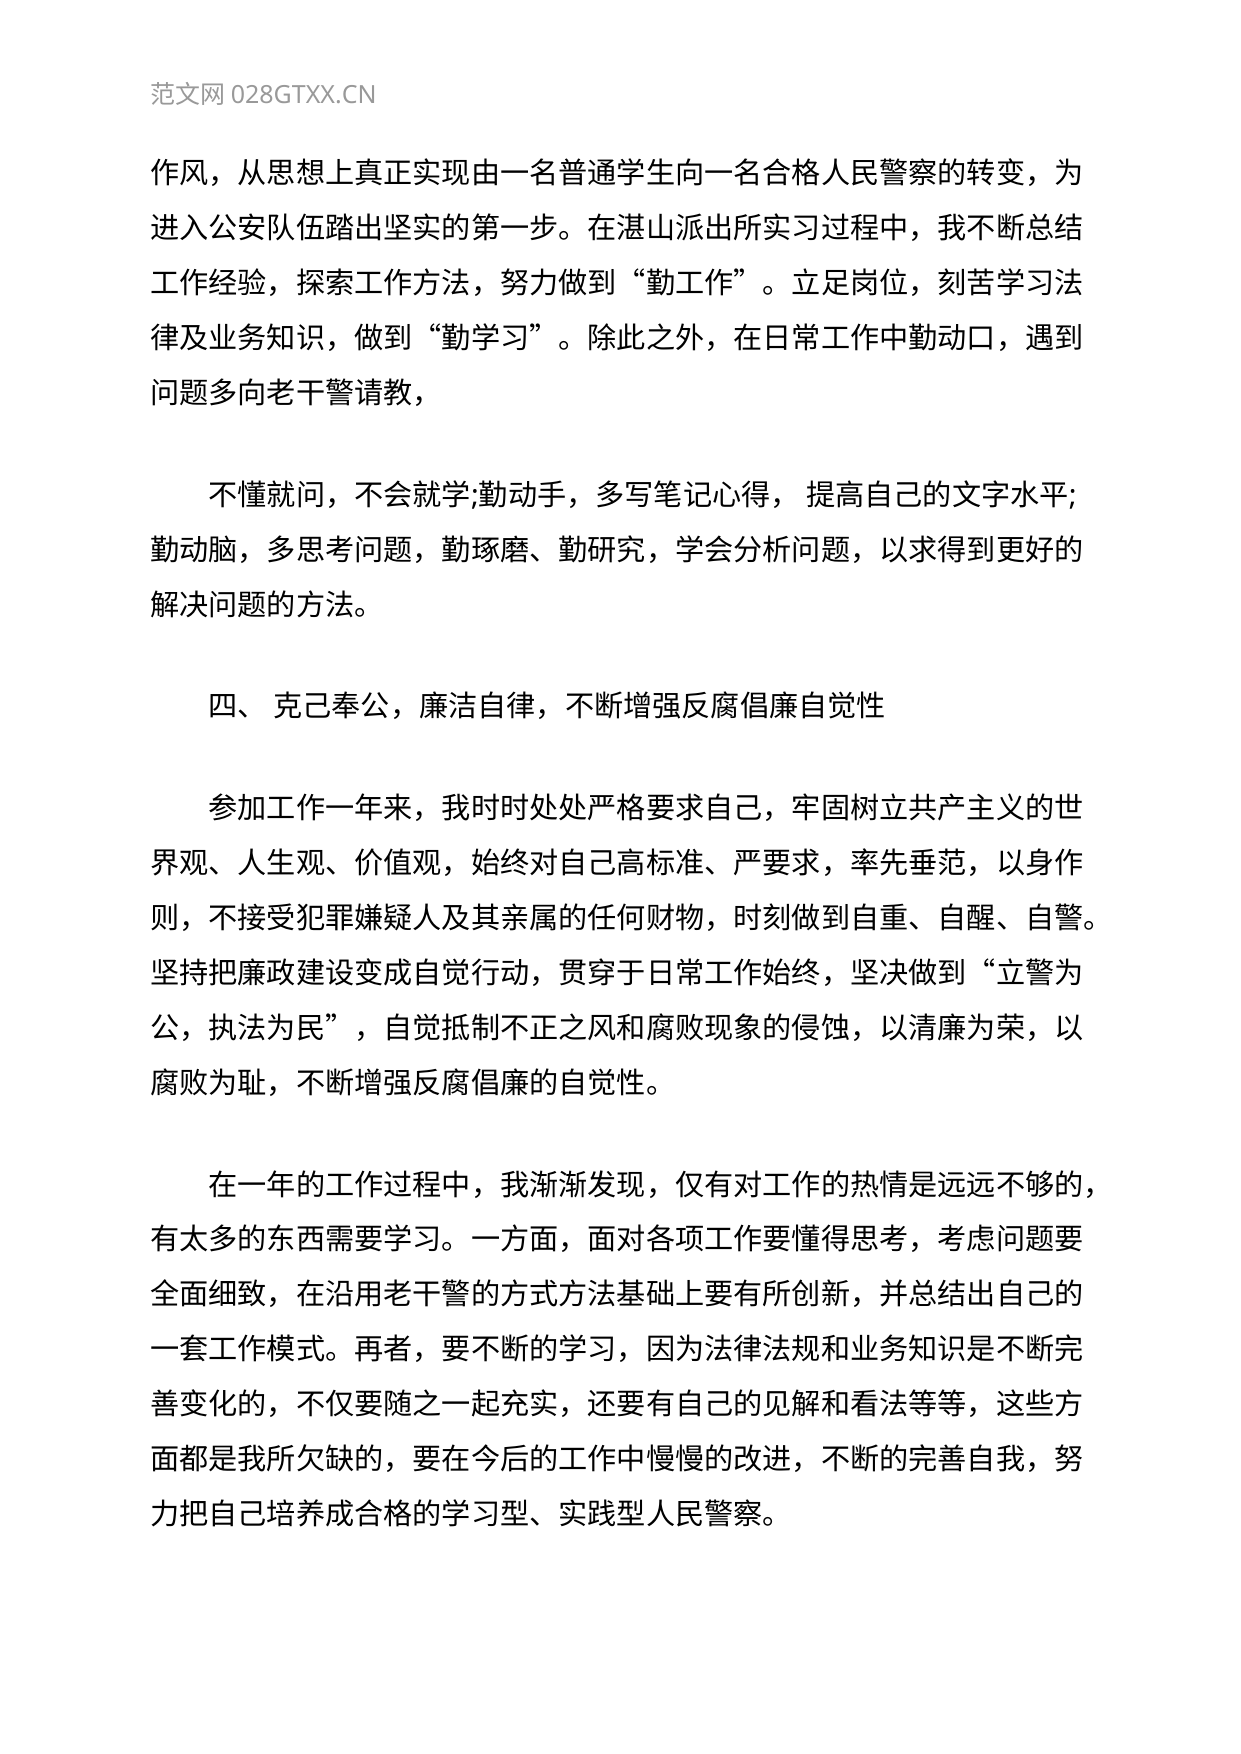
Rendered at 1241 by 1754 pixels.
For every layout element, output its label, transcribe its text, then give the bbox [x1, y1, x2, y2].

text 不懂就问，不会就学;勤动手，多写笔记心得， 提高自己的文字水平;勤动脑，多思考问题，勤琢磨、勤研究，学会分析问题，以求得到更好的解决问题的方法。 [150, 471, 1090, 623]
text 参加工作一年来，我时时处处严格要求自己，牢固树立共产主义的世界观、人生观、价值观，始终对自己高标准、严要求，率先垂范，以身作则，不接受犯罪嫌疑人及其亲属的任何财物，时刻做到自重、自醒、自警。坚持把廉政建设变成自觉行动，贯穿于日常工作始终，坚决做到“立警为公，执法为民”，自觉抵制不正之风和腐败现象的侵蚀，以清廉为荣，以腐败为耻，不断增强反腐倡廉的自觉性。 [150, 785, 1090, 1102]
text 在一年的工作过程中，我渐渐发现，仅有对工作的热情是远远不够的，有太多的东西需要学习。一方面，面对各项工作要懂得思考，考虑问题要全面细致，在沿用老干警的方式方法基础上要有所创新，并总结出自己的一套工作模式。再者，要不断的学习，因为法律法规和业务知识是不断完善变化的，不仅要随之一起充实，还要有自己的见解和看法等等，这些方面都是我所欠缺的，要在今后的工作中慢慢的改进，不断的完善自我，努力把自己培养成合格的学习型、实践型人民警察。 [150, 1161, 1090, 1533]
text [150, 150, 1090, 412]
text 四、 克己奉公，廉洁自律，不断增强反腐倡廉自觉性 [150, 683, 1090, 725]
